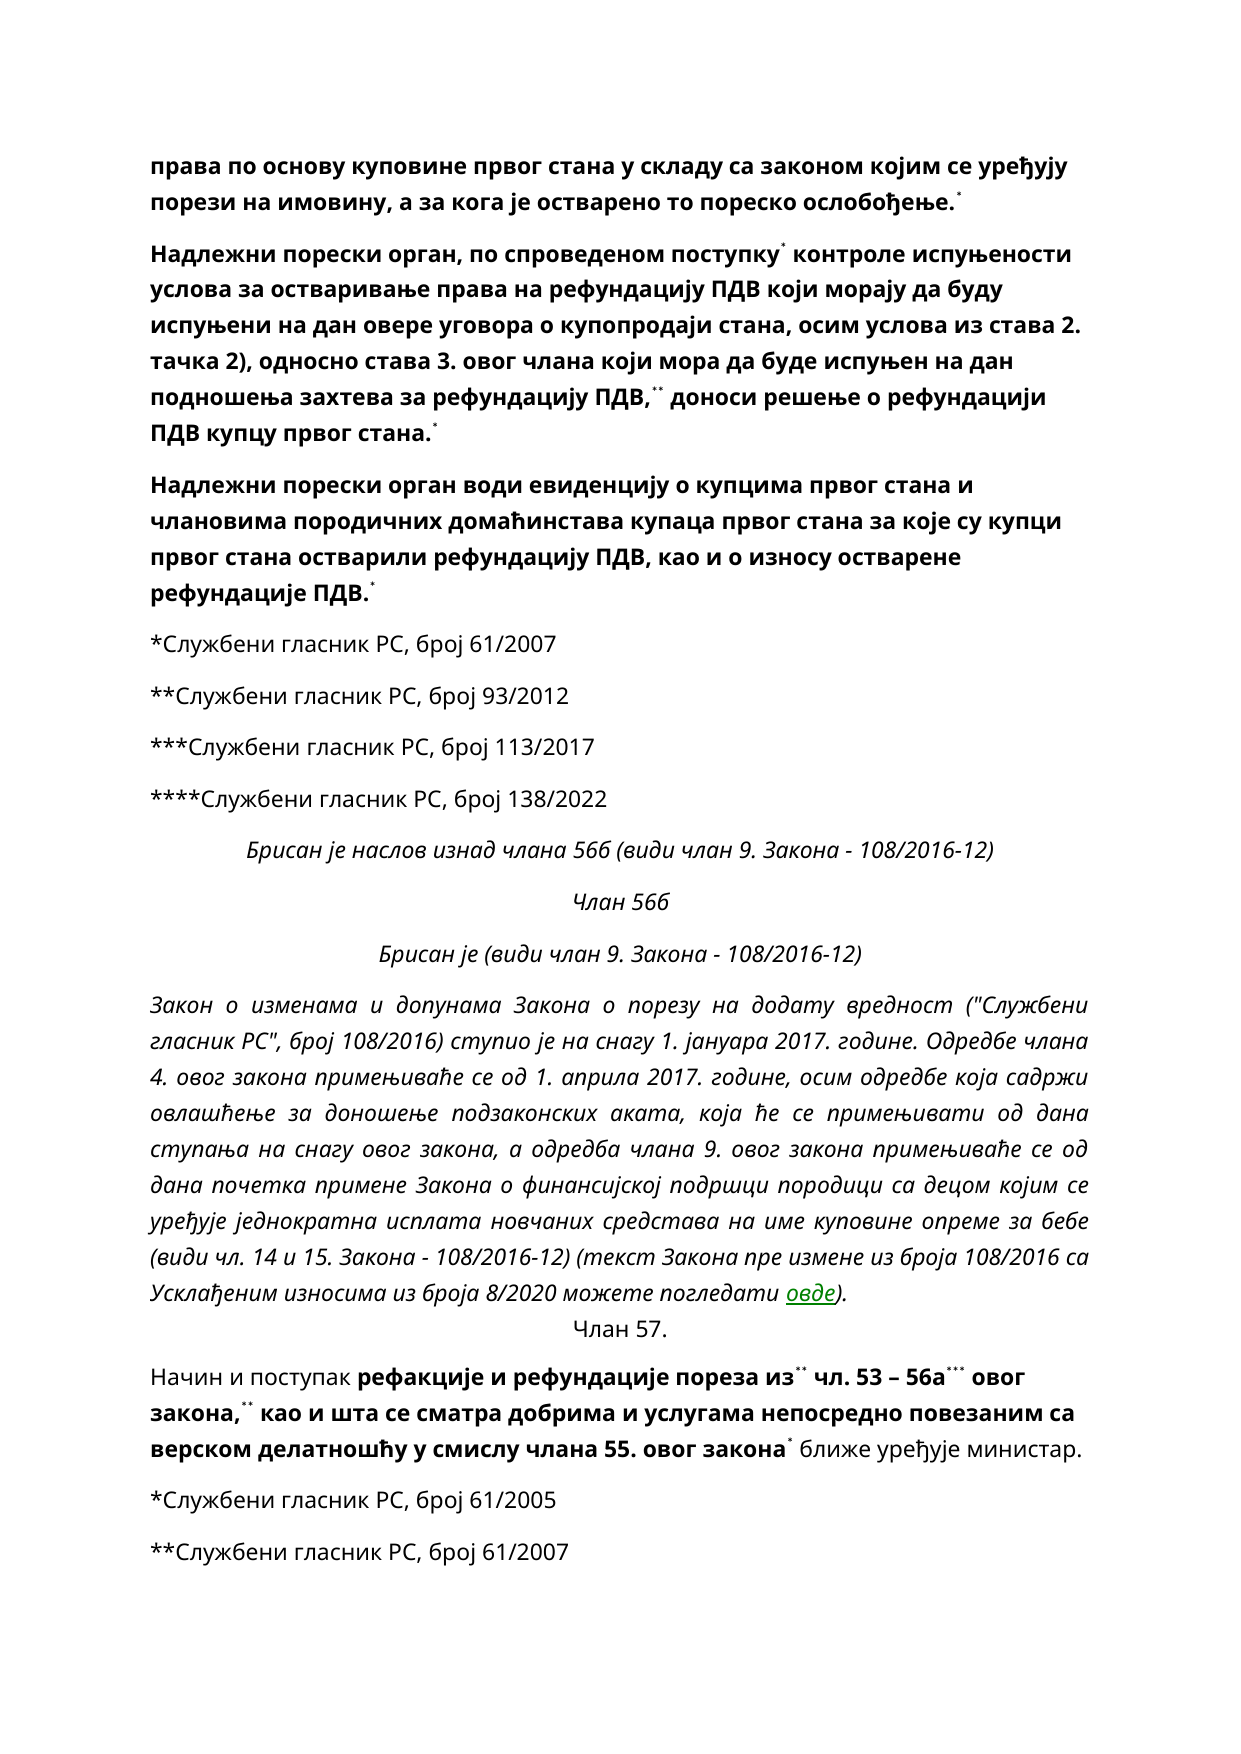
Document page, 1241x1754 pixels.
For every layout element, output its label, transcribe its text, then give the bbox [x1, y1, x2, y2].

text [150, 150, 1090, 217]
text ***Службени гласник РС, број 113/2017 [150, 731, 1090, 762]
text Брисан је (види члан 9. Закона - 108/2016-12) [150, 937, 1090, 969]
text Члан 56б [150, 886, 1090, 917]
text Члан 57. [150, 1312, 1090, 1344]
text Закон о изменама и допунама Закона о порезу на додату вредност ("Службени гласник РС", број 108/2016) ступио је на снагу 1. јануара 2017. године. Одредбе члана 4. овог закона примењиваће се од 1. априла 2017. године, осим одредбе која садржи овлашћење за доношење подзаконских аката, која ће се примењивати од дана ступања на снагу овог закона, а одредба члана 9. овог закона примењиваће се од дана почетка примене Закона о финансијској подршци породици са децом којим се уређује једнократна исплата новчаних средстава на име куповине опреме за бебе (види чл. 14 и 15. Закона - 108/2016-12) (текст Закона пре измене из броја 108/2016 са Усклађеним износима из броја 8/2020 можете погледати овде). [150, 989, 1090, 1308]
text *Службени гласник РС, број 61/2007 [150, 628, 1090, 659]
text Надлежни порески орган води евиденцију о купцима првог стана и члановима породичних домаћинстава купаца првог стана за које су купци првог стана остварили рефундацију ПДВ, као и о износу остварене рефундације ПДВ.* [150, 469, 1090, 608]
text ****Службени гласник РС, број 138/2022 [150, 783, 1090, 814]
text Брисан је наслов изнад члана 56б (види члан 9. Закона - 108/2016-12) [150, 834, 1090, 866]
text Начин и поступак рефакције и рефундације пореза из** чл. 53 – 56a*** овог закона,** као и шта се сматра добрима и услугама непосредно повезаним са верском делатношћу у смислу члана 55. овог закона* ближе уређује министар. [150, 1361, 1090, 1464]
text *Службени гласник РС, број 61/2005 [150, 1484, 1090, 1516]
text Надлежни порески орган, по спроведеном поступку* контроле испуњености услова за остваривање права на рефундацију ПДВ који морају да буду испуњени на дан овере уговора о купопродаји стана, осим услова из става 2. тачка 2), односно става 3. овог члана који мора да буде испуњен на дан подношења захтева за рефундацију ПДВ,** доноси решење о рефундацији ПДВ купцу првог стана.* [150, 237, 1090, 448]
text **Службени гласник РС, број 93/2012 [150, 680, 1090, 711]
text **Службени гласник РС, број 61/2007 [150, 1536, 1090, 1567]
